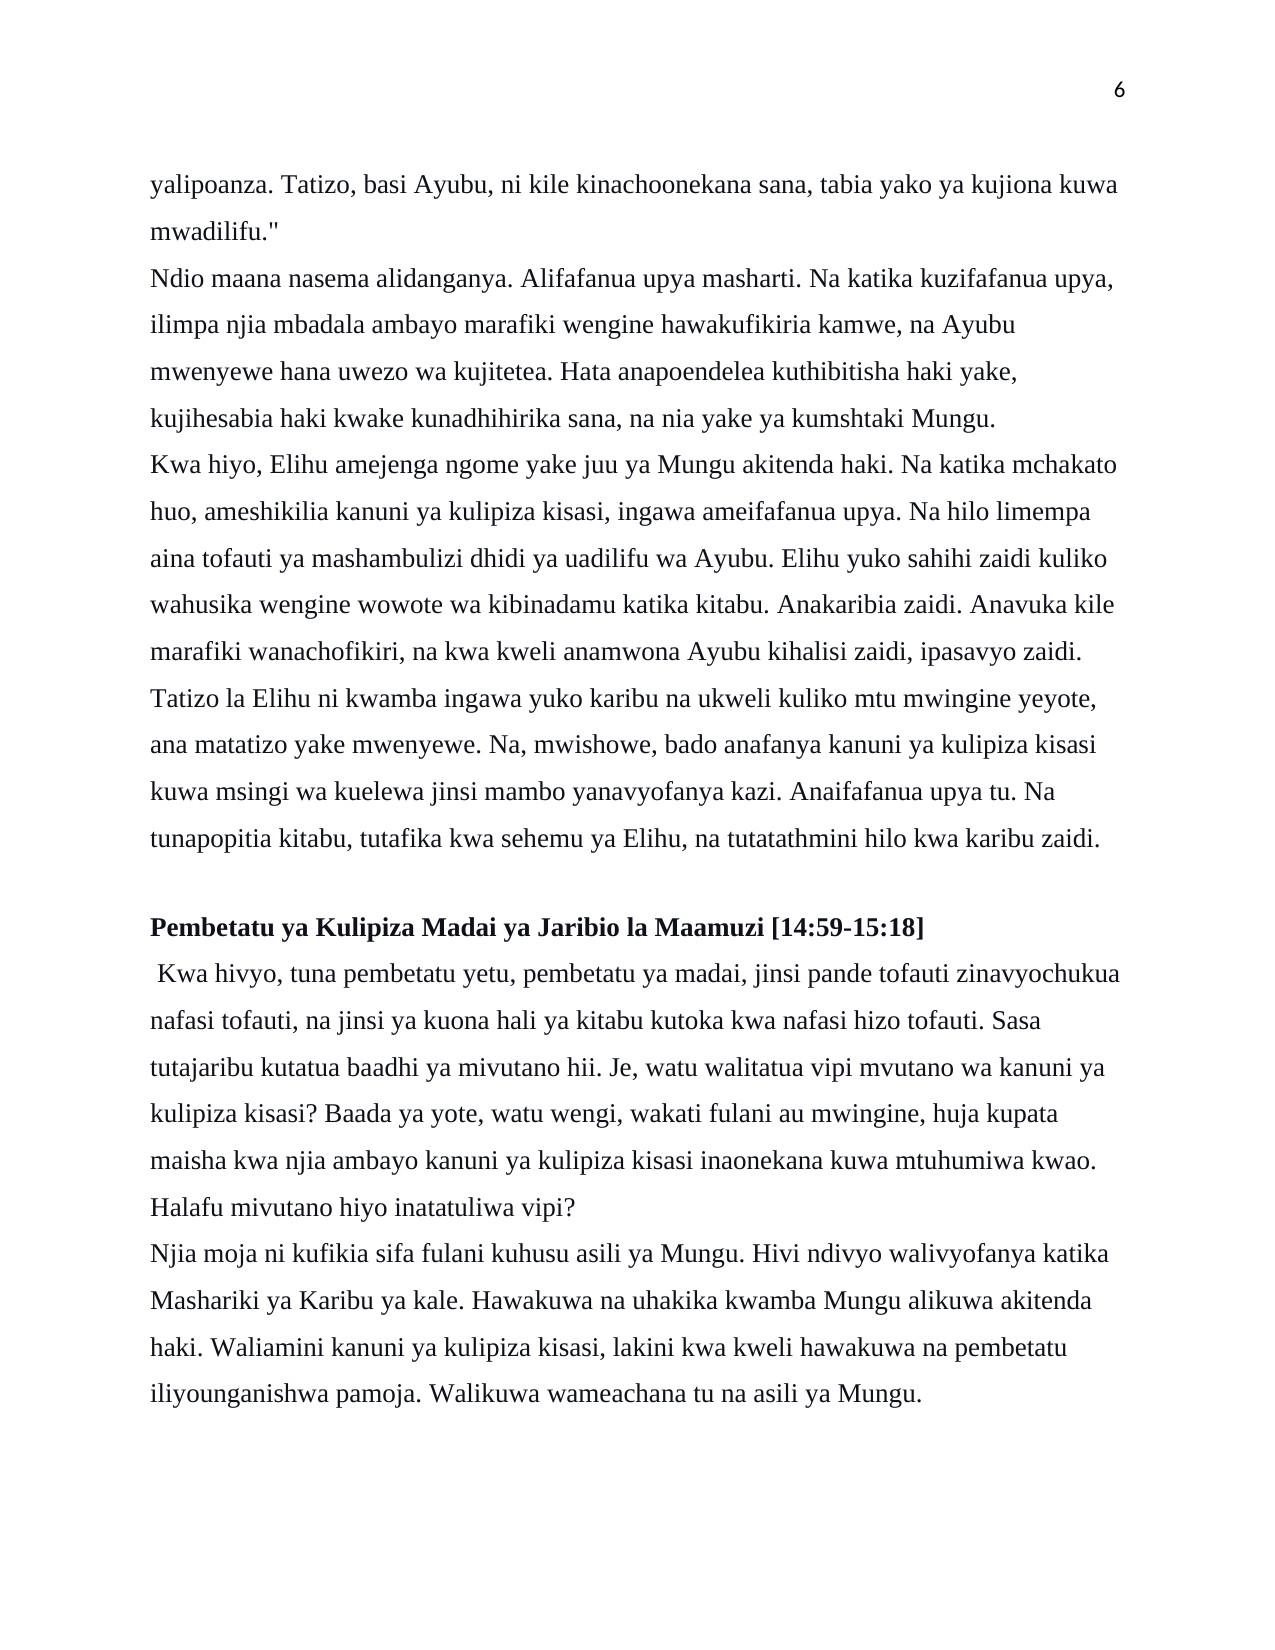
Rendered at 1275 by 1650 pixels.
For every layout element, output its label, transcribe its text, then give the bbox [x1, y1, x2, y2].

text Ndio maana nasema alidanganya. Alifafanua upya masharti. Na katika kuzifafanua upya, ilimpa njia mbadala ambayo marafiki wengine hawakufikiria kamwe, na Ayubu mwenyewe hana uwezo wa kujitetea. Hata anapoendelea kuthibitisha haki yake, kujihesabia haki kwake kunadhihirika sana, na nia yake ya kumshtaki Mungu. [150, 262, 1125, 433]
text Kwa hiyo, Elihu amejenga ngome yake juu ya Mungu akitenda haki. Na katika mchakato huo, ameshikilia kanuni ya kulipiza kisasi, ingawa ameifafanua upya. Na hilo limempa aina tofauti ya mashambulizi dhidi ya uadilifu wa Ayubu. Elihu yuko sahihi zaidi kuliko wahusika wengine wowote wa kibinadamu katika kitabu. Anakaribia zaidi. Anavuka kile marafiki wanachofikiri, na kwa kweli anamwona Ayubu kihalisi zaidi, ipasavyo zaidi. [150, 449, 1125, 666]
text Njia moja ni kufikia sifa fulani kuhusu asili ya Mungu. Hivi ndivyo walivyofanya katika Mashariki ya Karibu ya kale. Hawakuwa na uhakika kwamba Mungu alikuwa akitenda haki. Waliamini kanuni ya kulipiza kisasi, lakini kwa kweli hawakuwa na pembetatu iliyounganishwa pamoja. Walikuwa wameachana tu na asili ya Mungu. [150, 1237, 1125, 1408]
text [150, 169, 1125, 246]
text Pembetatu ya Kulipiza Madai ya Jaribio la Maamuzi [14:59-15:18] [150, 911, 1125, 942]
text Tatizo la Elihu ni kwamba ingawa yuko karibu na ukweli kuliko mtu mwingine yeyote, ana matatizo yake mwenyewe. Na, mwishowe, bado anafanya kanuni ya kulipiza kisasi kuwa msingi wa kuelewa jinsi mambo yanavyofanya kazi. Anaifafanua upya tu. Na tunapopitia kitabu, tutafika kwa sehemu ya Elihu, na tutatathmini hilo kwa karibu zaidi. [150, 682, 1125, 896]
text Kwa hivyo, tuna pembetatu yetu, pembetatu ya madai, jinsi pande tofauti zinavyochukua nafasi tofauti, na jinsi ya kuona hali ya kitabu kutoka kwa nafasi hizo tofauti. Sasa tutajaribu kutatua baadhi ya mivutano hii. Je, watu walitatua vipi mvutano wa kanuni ya kulipiza kisasi? Baada ya yote, watu wengi, wakati fulani au mwingine, huja kupata maisha kwa njia ambayo kanuni ya kulipiza kisasi inaonekana kuwa mtuhumiwa kwao. Halafu mivutano hiyo inatatuliwa vipi? [150, 957, 1125, 1222]
